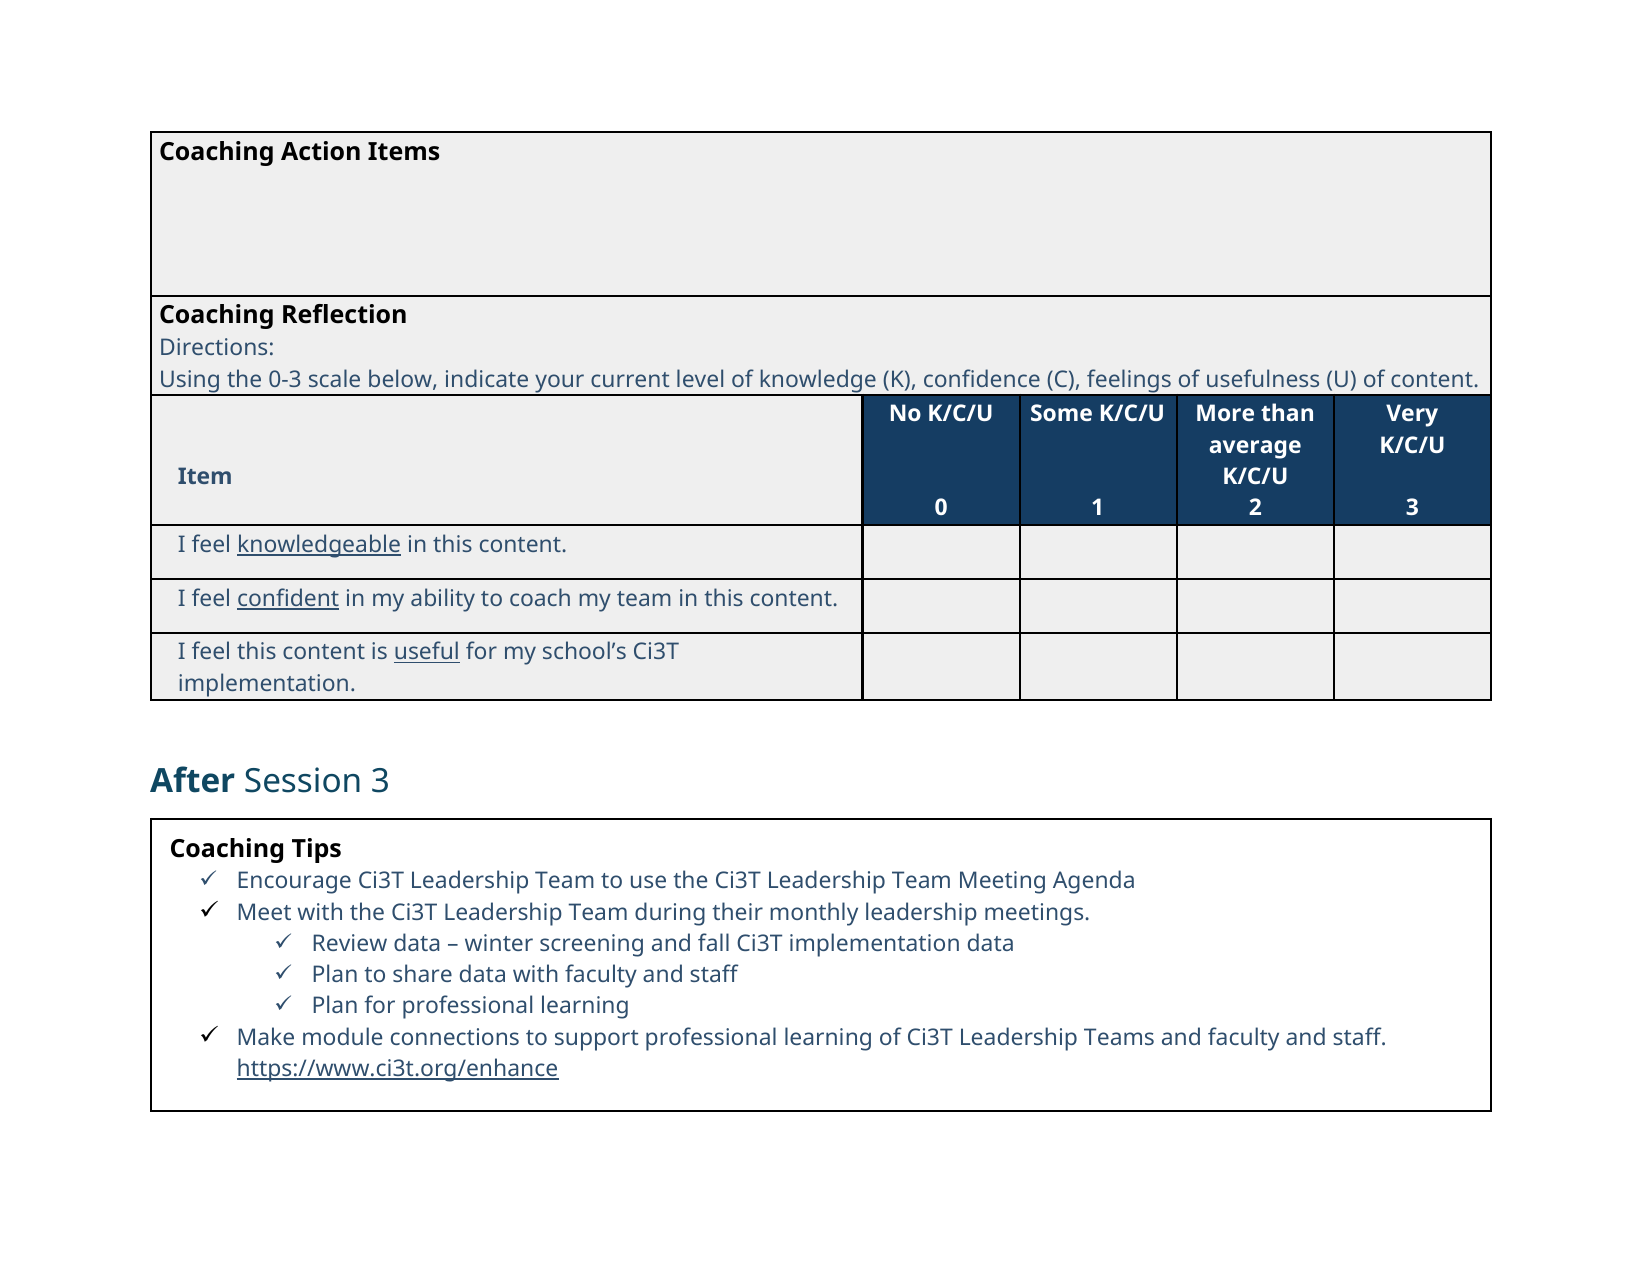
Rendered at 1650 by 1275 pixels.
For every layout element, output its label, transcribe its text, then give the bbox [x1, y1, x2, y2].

table_cell I feel this content is useful for my school’s Ci3T implementation. [152, 634, 861, 699]
table_cell No K/C/U 0 [864, 396, 1019, 524]
table_cell Some K/C/U 1 [1021, 396, 1176, 524]
table_cell [1335, 634, 1490, 699]
table_cell I feel knowledgeable in this content. [152, 526, 861, 578]
table_cell [1021, 634, 1176, 699]
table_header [152, 820, 1490, 1110]
table_cell Item [152, 396, 861, 524]
table_cell Coaching Reflection Directions: Using the 0-3 scale below, indicate your current level of knowledge (K), confidence (C), feelings of usefulness (U) of content. [152, 297, 1490, 394]
table_cell I feel confident in my ability to coach my team in this content. [152, 580, 861, 632]
table_cell More than average K/C/U 2 [1178, 396, 1333, 524]
table_cell [864, 580, 1019, 632]
subtitle After Session 3 [150, 757, 1500, 803]
table_cell Very K/C/U 3 [1335, 396, 1490, 524]
table_cell [1178, 580, 1333, 632]
table_cell [1021, 580, 1176, 632]
table_cell Coaching Action Items [152, 133, 1490, 295]
table_cell [1178, 634, 1333, 699]
table_cell [1335, 526, 1490, 578]
table_cell [1021, 526, 1176, 578]
table_cell [1178, 526, 1333, 578]
table_cell [864, 526, 1019, 578]
table_cell [864, 634, 1019, 699]
table_cell [1335, 580, 1490, 632]
